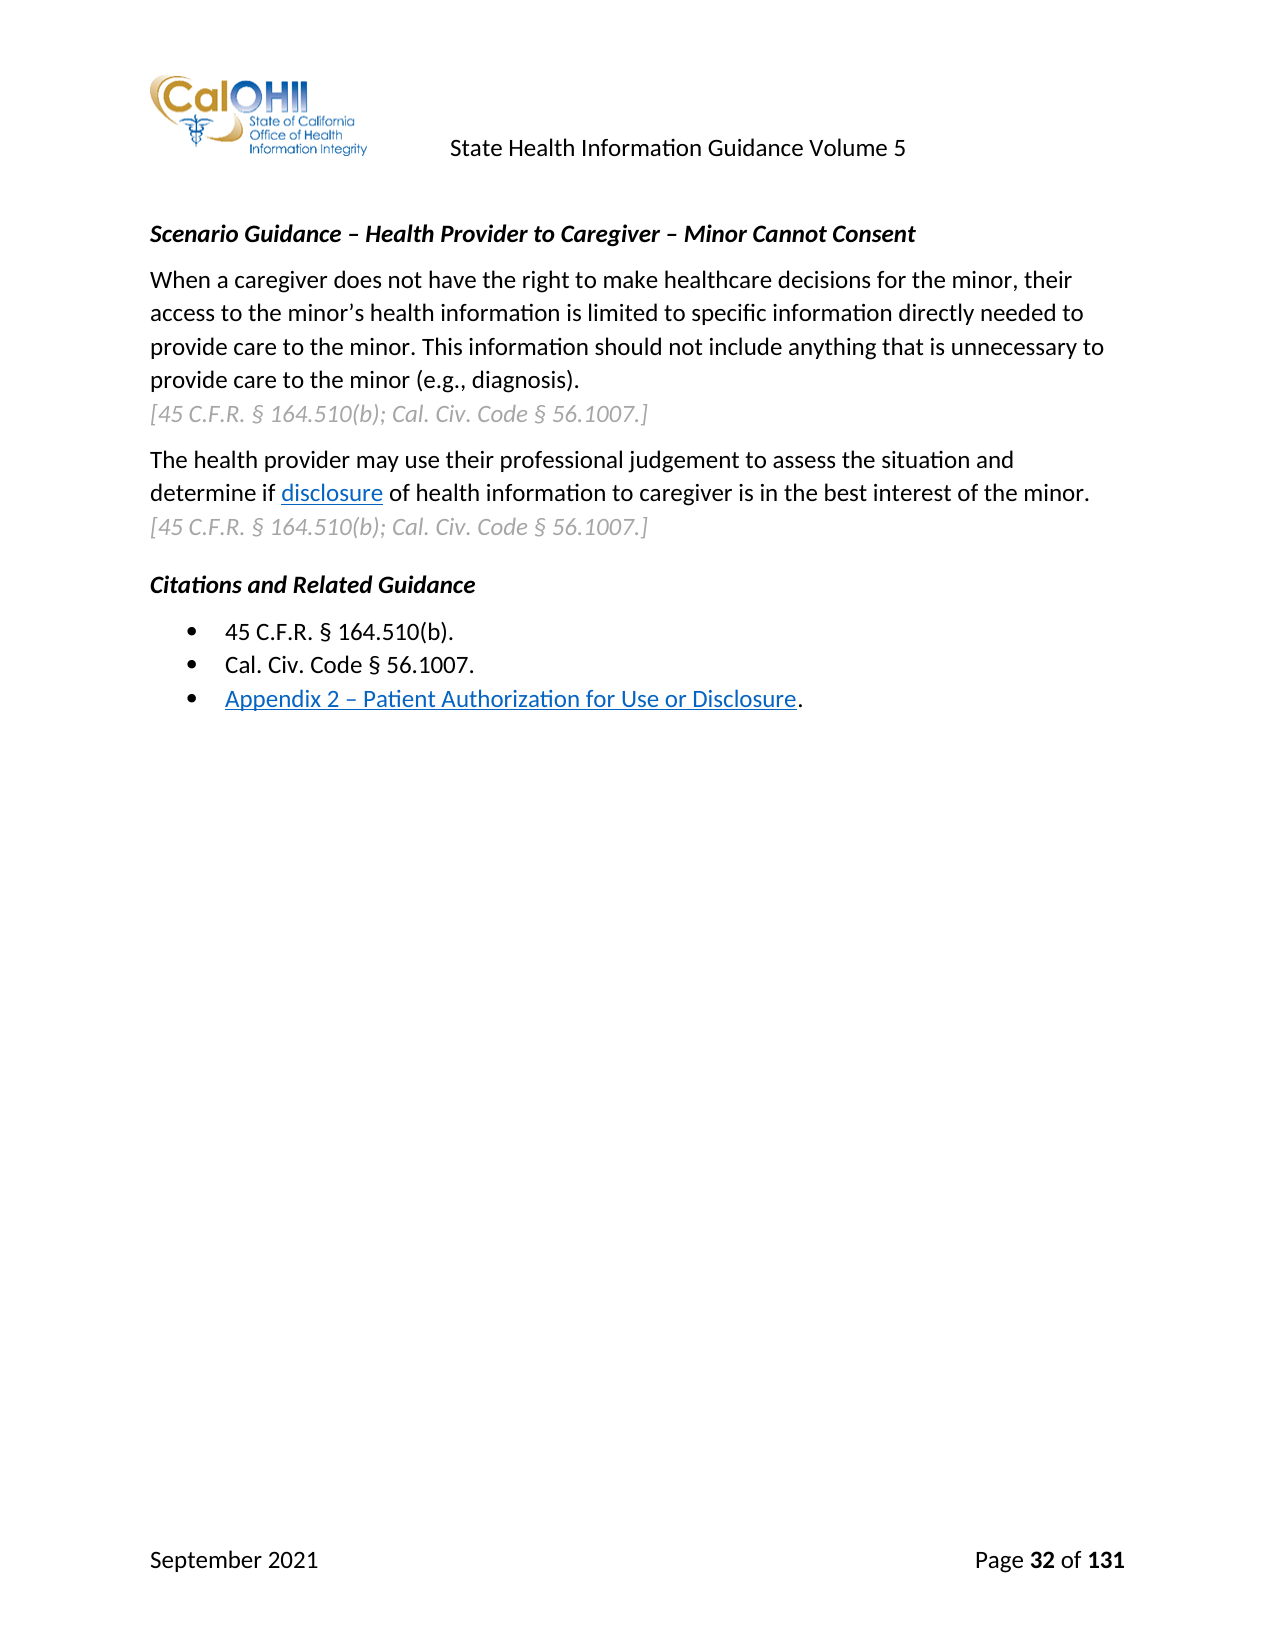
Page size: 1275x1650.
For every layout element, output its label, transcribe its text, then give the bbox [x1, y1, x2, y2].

text Citations and Related Guidance [150, 570, 1125, 600]
list 45 C.F.R. § 164.510(b). [187, 616, 1125, 646]
list Appendix 2 – Patient Authorization for Use or Disclosure. [187, 683, 1125, 713]
text Scenario Guidance – Health Provider to Caregiver – Minor Cannot Consent [150, 218, 1125, 248]
text [45 C.F.R. § 164.510(b); Cal. Civ. Code § 56.1007.] [150, 398, 1125, 428]
text When a caregiver does not have the right to make healthcare decisions for the minor, their access to the minor’s health information is limited to specific information directly needed to provide care to the minor. This information should not include anything that is unnecessary to provide care to the minor (e.g., diagnosis). [150, 264, 1125, 395]
text The health provider may use their professional judgement to assess the situation and determine if disclosure of health information to caregiver is in the best interest of the minor. [150, 444, 1125, 508]
text [45 C.F.R. § 164.510(b); Cal. Civ. Code § 56.1007.] [150, 511, 1125, 542]
list Cal. Civ. Code § 56.1007. [187, 649, 1125, 680]
picture [150, 75, 367, 156]
